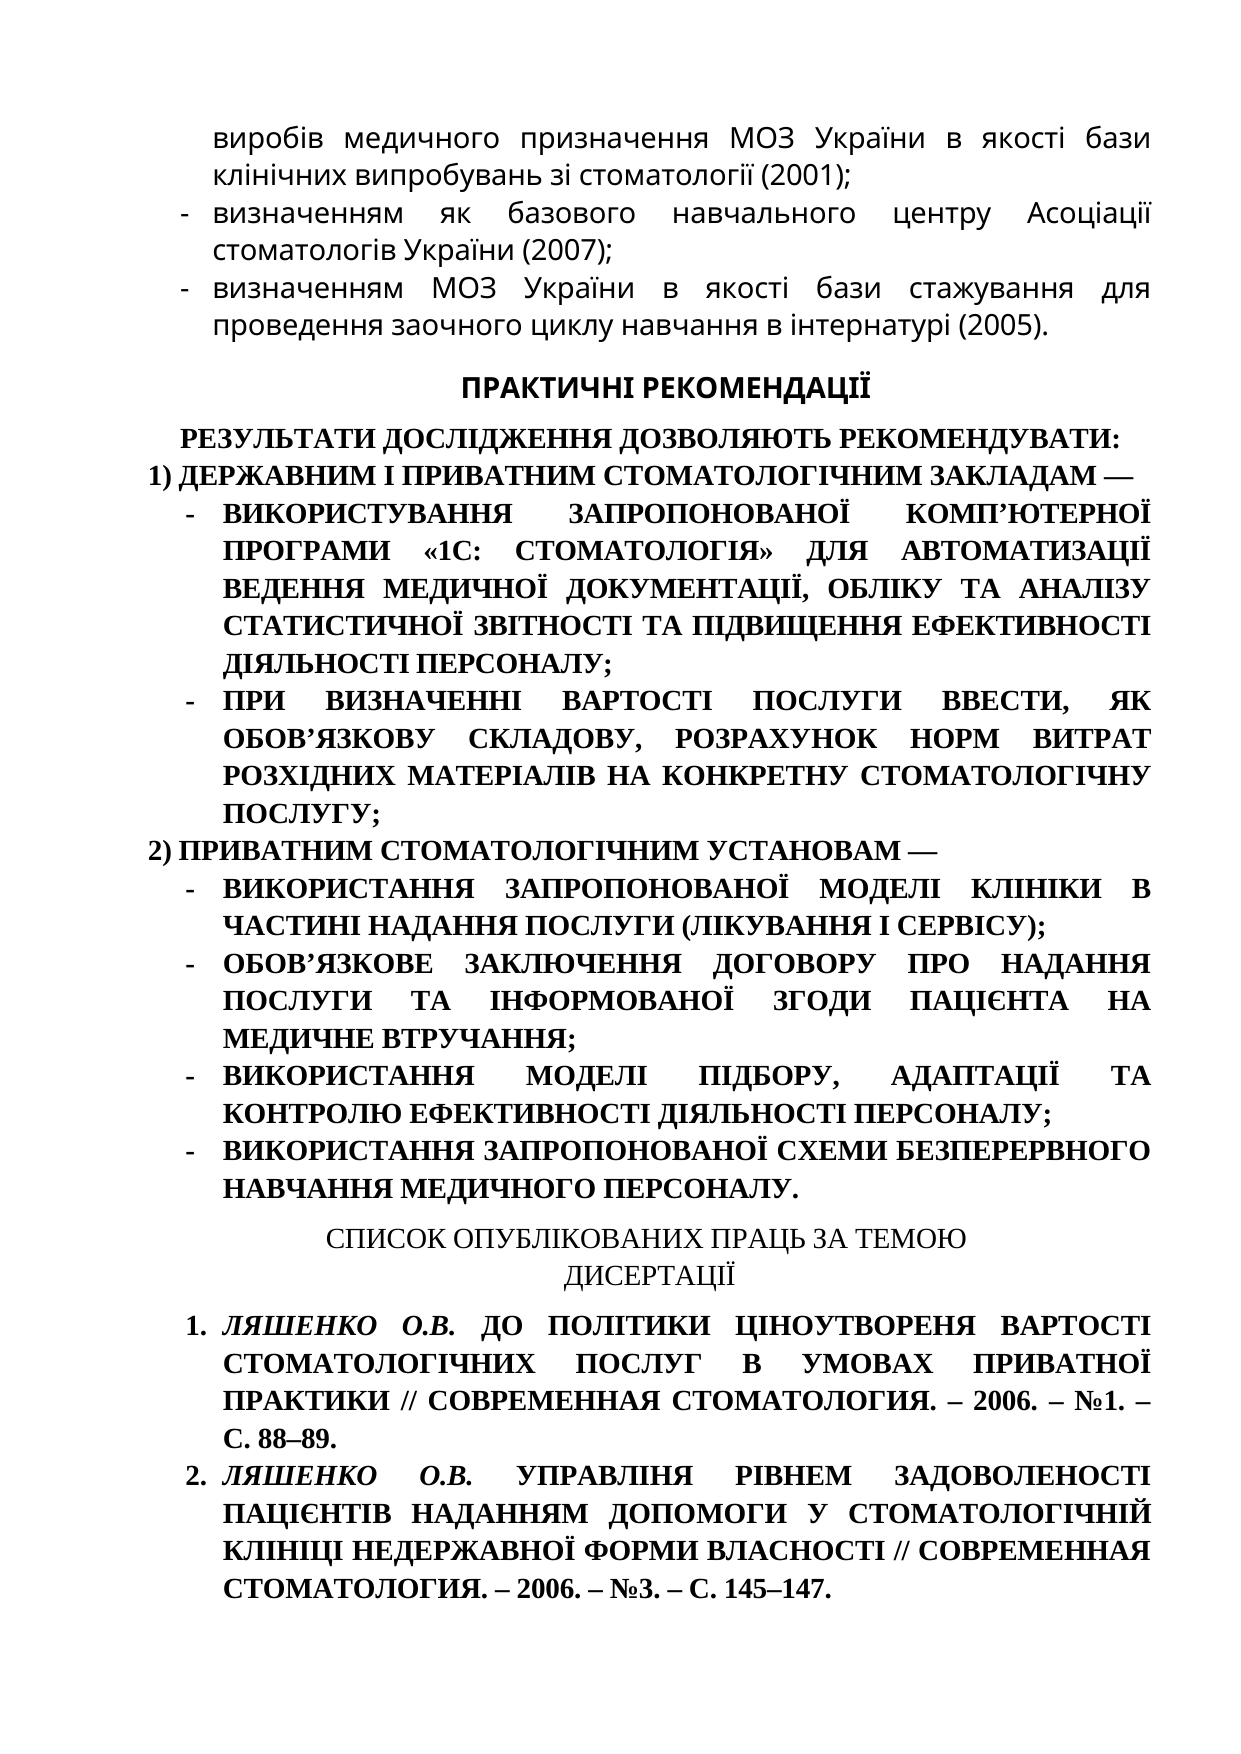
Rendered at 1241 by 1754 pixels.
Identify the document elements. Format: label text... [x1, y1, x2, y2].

title Ляшенко О.В. До політики ціноутвореня вартості стоматологічних послуг в умовах приватної практики // Современная стоматология. – 2006. – №1. – С. 88–89. [185, 1306, 1152, 1456]
title використання запропонованої схеми безперервного навчання медичного персоналу. [185, 1131, 1152, 1206]
title СПИСОК ОПУБЛІКОВАНИХ ПРАЦЬ ЗА ТЕМОЮ ДИСЕРТАЦІЇ [148, 1218, 1152, 1293]
title використування запропонованої комп’ютерної програми «1С: Стоматологія» для автоматизації ведення медичної документації, обліку та аналізу статистичної звітності та підвищення ефективності діяльності персоналу; [185, 493, 1152, 681]
title 2) приватним стоматологічним установам — [148, 831, 1152, 868]
list визначенням МОЗ України в якості бази стажування для проведення заочного циклу навчання в інтернатурі (2005). [180, 268, 1152, 343]
title 1) державним і приватним стоматологічним закладам — [148, 456, 1152, 493]
title при визначенні вартості послуги ввести, як обов’язкову складову, розрахунок норм витрат розхідних матеріалів на конкретну стоматологічну послугу; [185, 681, 1152, 831]
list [180, 118, 1152, 193]
title використання моделі підбору, адаптації та контролю ефективності діяльності персоналу; [185, 1056, 1152, 1131]
title Результати дослідження дозволяють рекомендувати: [148, 418, 1152, 456]
title обов’язкове заключення договору про надання послуги та інформованої згоди пацієнта на медичне втручання; [185, 943, 1152, 1056]
title використання запропонованої моделі клініки в частині надання послуги (лікування і сервісу); [185, 868, 1152, 943]
title Ляшенко О.В. Управліня рівнем задоволеності пацієнтів наданням допомоги у стоматологічній клініці недержавної форми власності // Современная стоматология. – 2006. – №3. – С. 145–147. [185, 1456, 1152, 1606]
list визначенням як базового навчального центру Асоціації стоматологів України (2007); [180, 193, 1152, 268]
text ПРАКТИЧНІ РЕКОМЕНДАЦІЇ [179, 368, 1152, 406]
